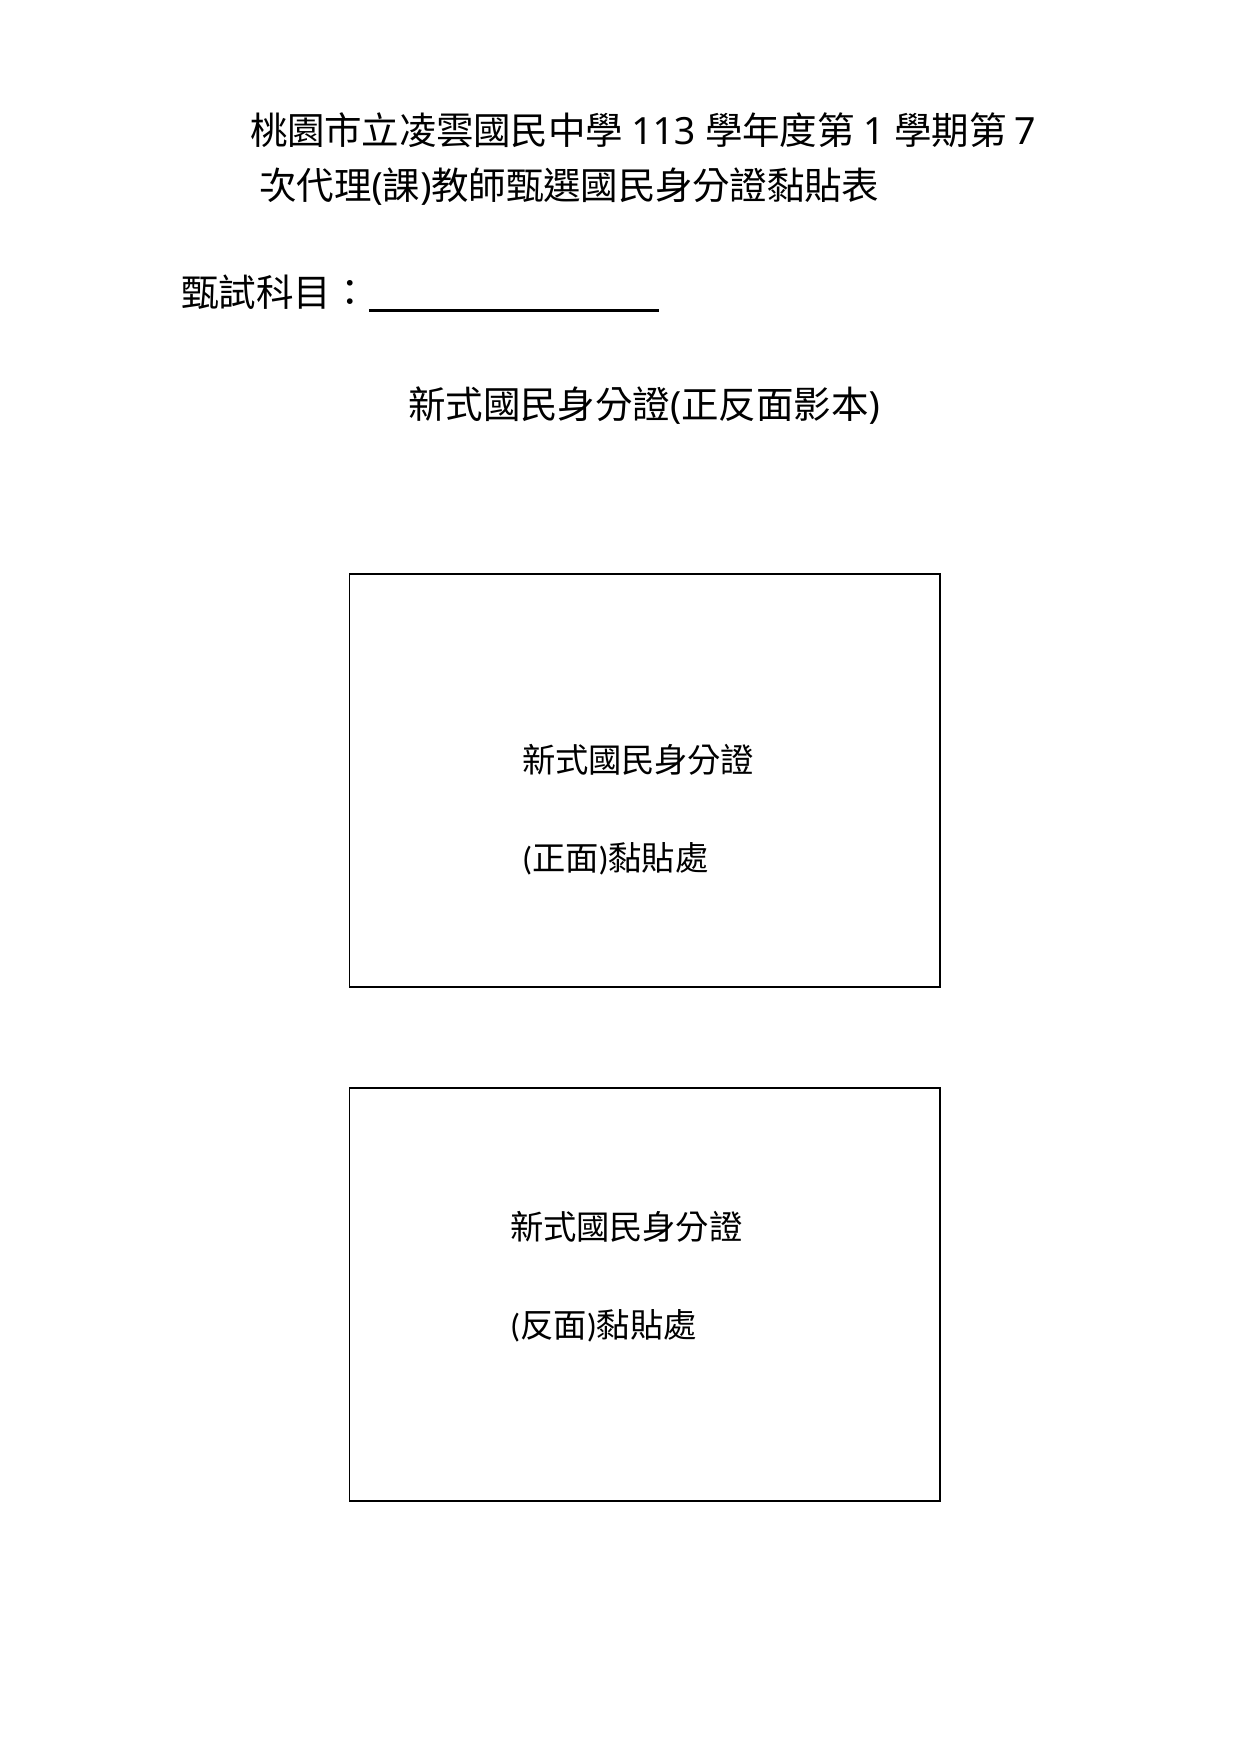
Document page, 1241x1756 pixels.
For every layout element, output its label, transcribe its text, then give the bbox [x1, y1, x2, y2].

text 桃園市立凌雲國民中學 113 學年度第 1 學期第7次代理(課)教師甄選國民身分證黏貼表 [250, 101, 1038, 211]
text 甄試科目： [181, 263, 1207, 317]
text 新式國民身分證(正反面影本) [81, 375, 1207, 429]
